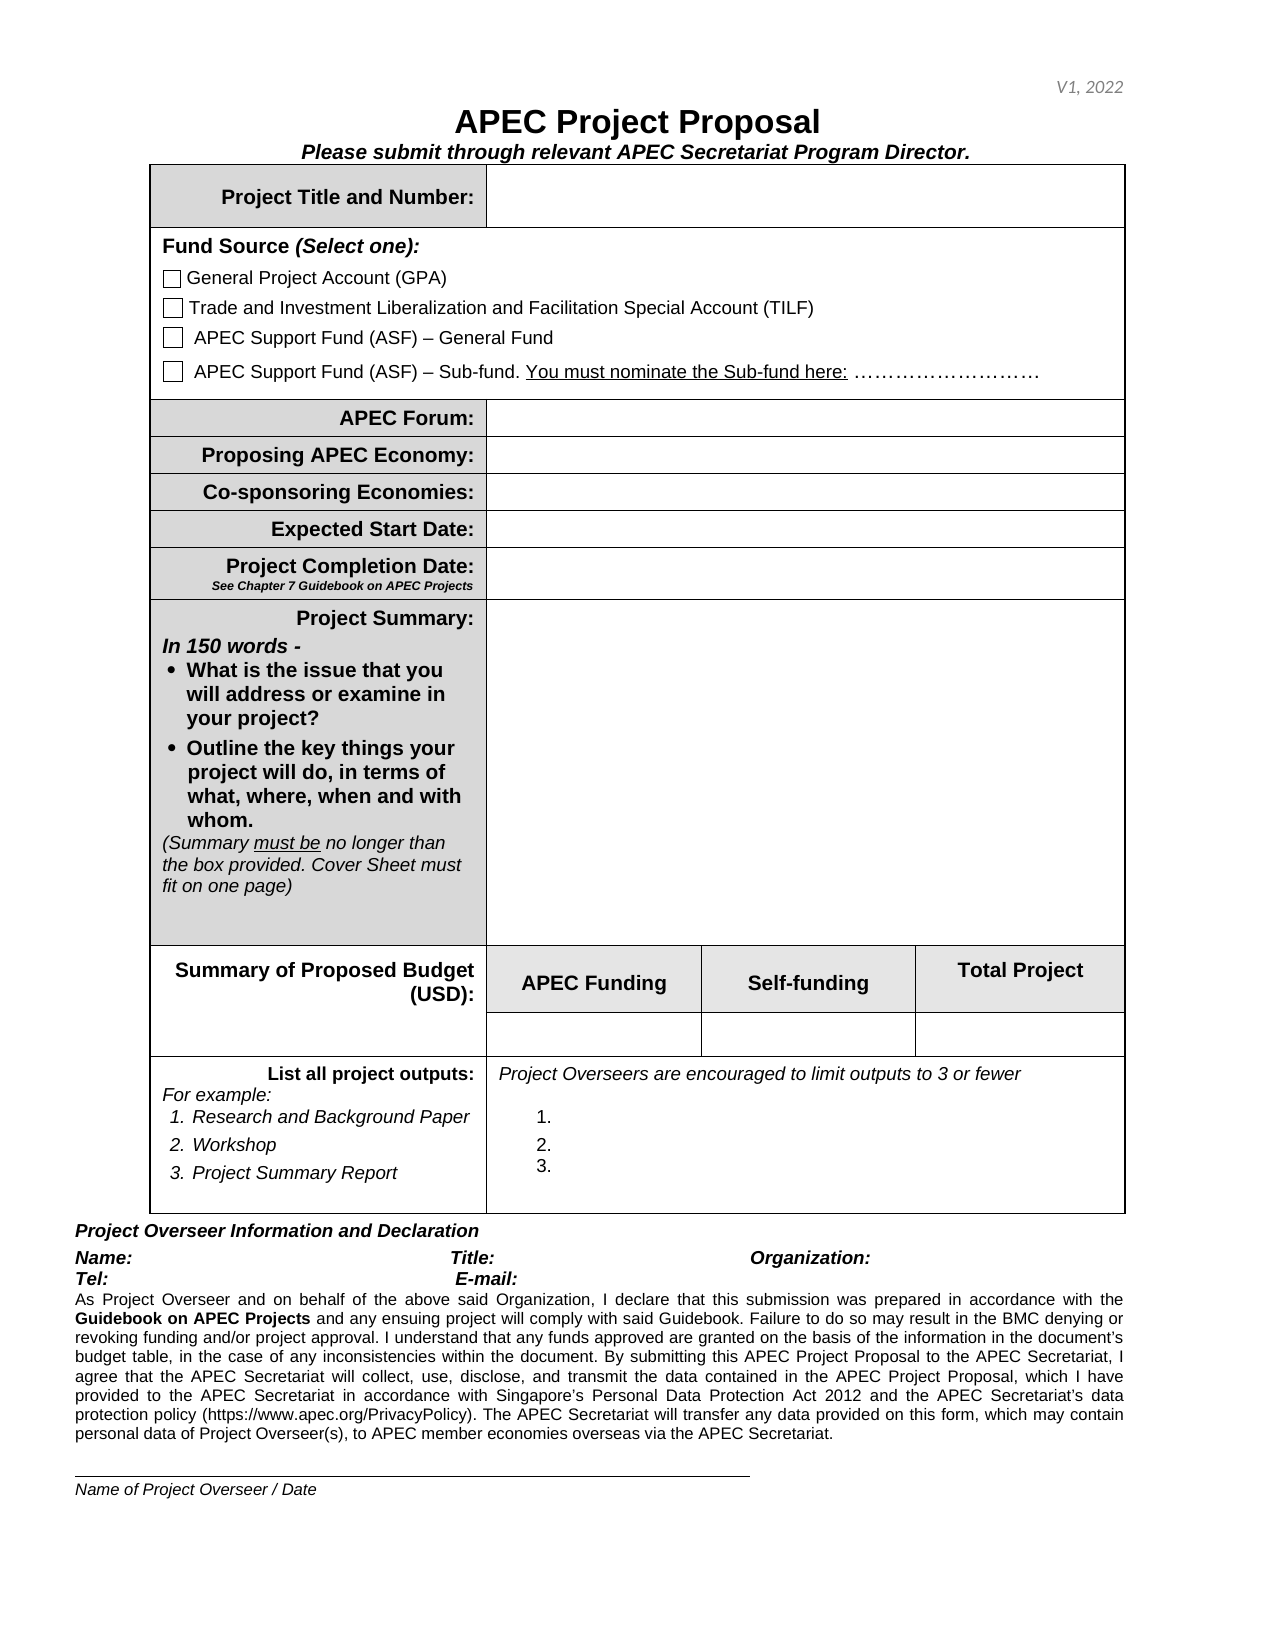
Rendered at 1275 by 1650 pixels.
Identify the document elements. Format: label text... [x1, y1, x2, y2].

table_cell Expected Start Date: [151, 511, 486, 547]
table_header [487, 165, 1124, 227]
table_cell [487, 400, 1124, 436]
text Project Overseer Information and Declaration [75, 1220, 1125, 1242]
table_cell [487, 437, 1124, 473]
text Please submit through relevant APEC Secretariat Program Director. [150, 140, 1122, 164]
table_cell Proposing APEC Economy: [151, 437, 486, 473]
text Tel: E-mail: [75, 1268, 1125, 1290]
table_header Project Title and Number: [151, 165, 486, 227]
table_cell Co-sponsoring Economies: [151, 474, 486, 510]
table_cell APEC Funding [487, 946, 701, 1012]
subtitle APEC Project Proposal [150, 102, 1125, 140]
table_cell [487, 1013, 701, 1056]
table_cell Summary of Proposed Budget (USD): [151, 946, 486, 1056]
table_cell Project Completion Date: See Chapter 7 Guidebook on APEC Projects [151, 548, 486, 599]
table_cell Total Project Value [916, 946, 1124, 1012]
text As Project Overseer and on behalf of the above said Organization, I declare that this submission was prepared in accordance with the Guidebook on APEC Projects and any ensuing project will comply with said Guidebook. Failure to do so may result in the BMC denying or revoking funding and/or project approval. I understand that any funds approved are granted on the basis of the information in the document’s budget table, in the case of any inconsistencies within the document. By submitting this APEC Project Proposal to the APEC Secretariat, I agree that the APEC Secretariat will collect, use, disclose, and transmit the data contained in the APEC Project Proposal, which I have provided to the APEC Secretariat in accordance with Singapore’s Personal Data Protection Act 2012 and the APEC Secretariat’s data protection policy (https://www.apec.org/PrivacyPolicy). The APEC Secretariat will transfer any data provided on this form, which may contain personal data of Project Overseer(s), to APEC member economies overseas via the APEC Secretariat. [75, 1290, 1125, 1443]
text Name: Title: Organization: [75, 1247, 1125, 1268]
table_cell [487, 511, 1124, 547]
table_cell [487, 548, 1124, 599]
table_cell Fund Source (Select one): General Project Account (GPA) Trade and Investment Liberalization and Facilitation Special Account (TILF) APEC Support Fund (ASF) – General Fund APEC Support Fund (ASF) – Sub-fund. You must nominate the Sub-fund here: ……………………… [151, 228, 1124, 399]
table_cell [916, 1013, 1124, 1056]
table_cell List all project outputs: For example: Research and Background Paper Workshop Project Summary Report [151, 1057, 486, 1213]
table_cell Self-funding [702, 946, 915, 1012]
table_cell Project Summary: In 150 words - What is the issue that you will address or examine in your project? Outline the key things your project will do, in terms of what, where, when and with whom. (Summary must be no longer than the box provided. Cover Sheet must fit on one page) [151, 600, 486, 945]
table_cell [487, 474, 1124, 510]
table_cell [487, 600, 1124, 945]
text Name of Project Overseer / Date [75, 1479, 1125, 1499]
table_cell [702, 1013, 915, 1056]
table_cell Project Overseers are encouraged to limit outputs to 3 or fewer [487, 1057, 1124, 1213]
table_cell APEC Forum: [151, 400, 486, 436]
